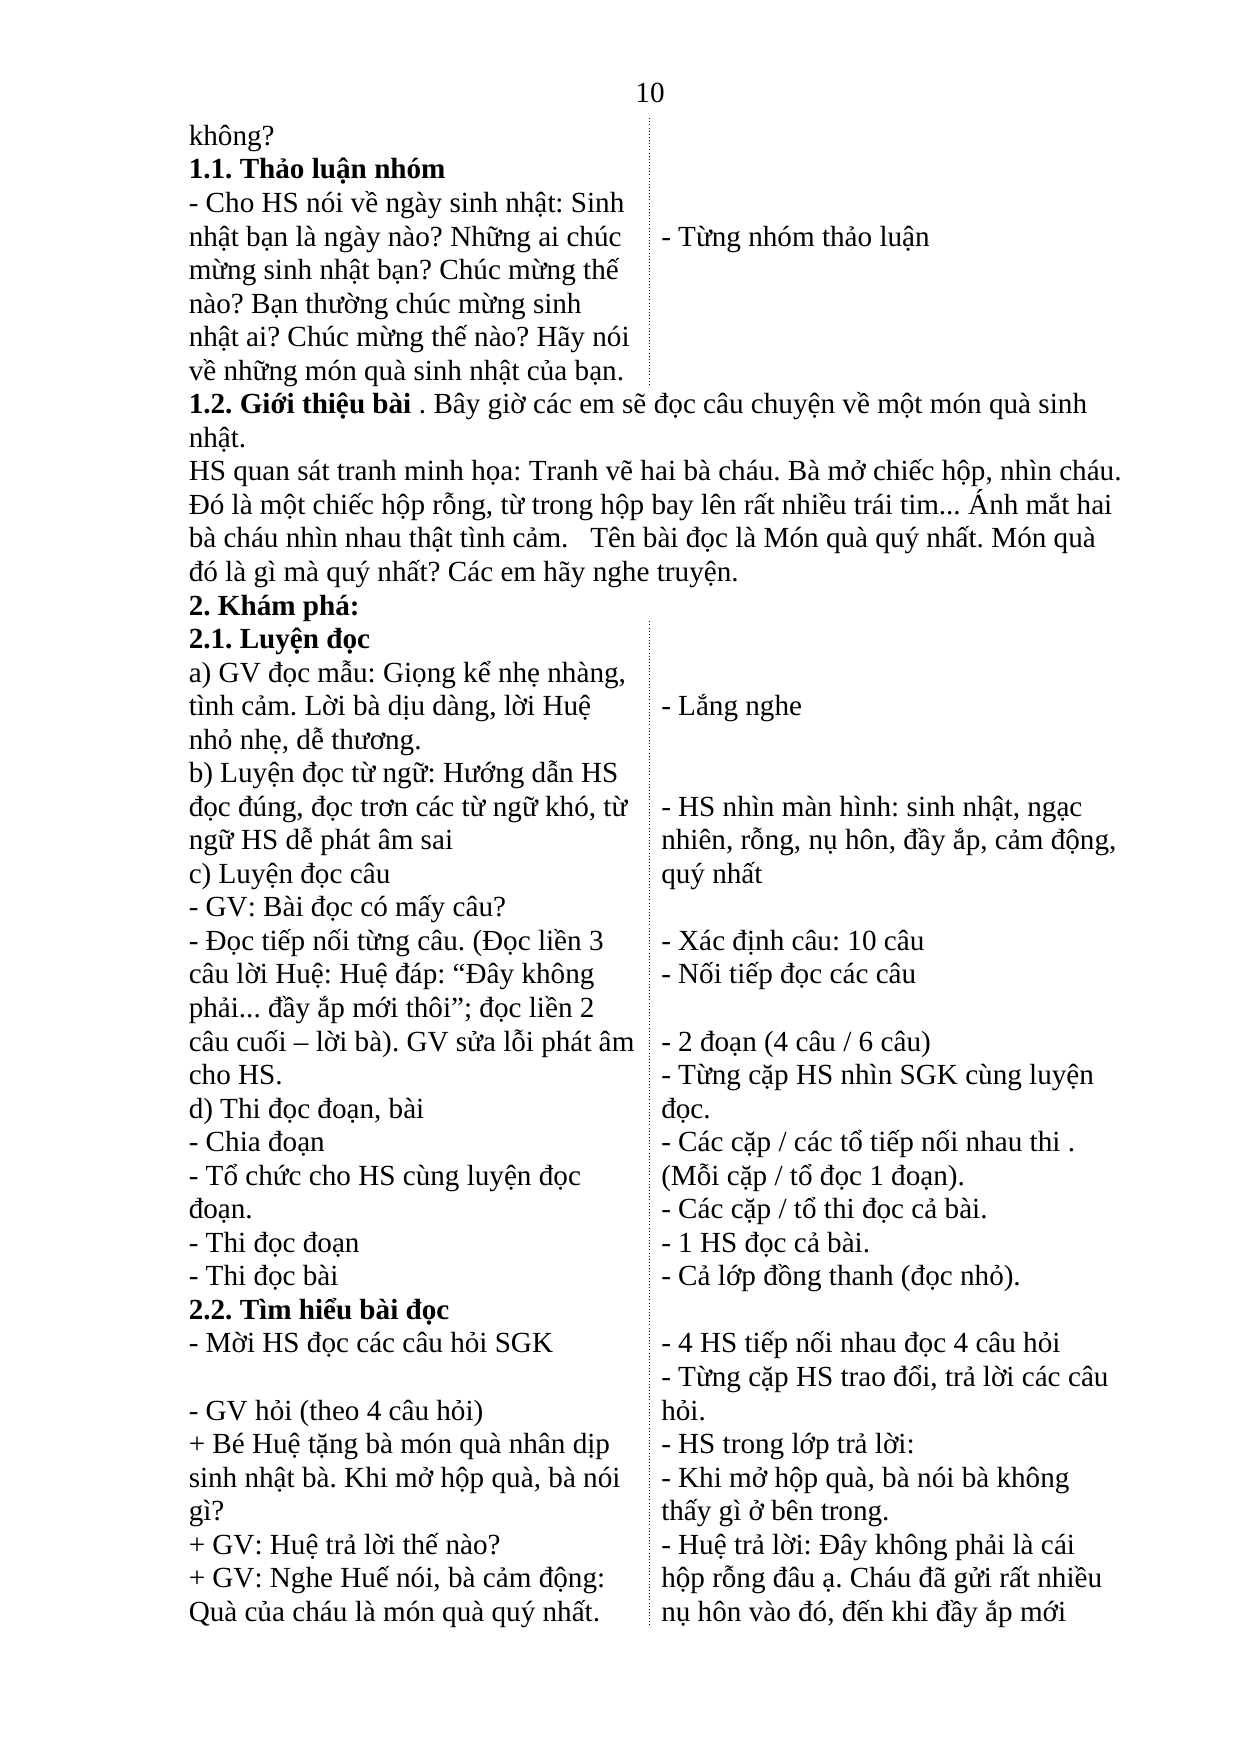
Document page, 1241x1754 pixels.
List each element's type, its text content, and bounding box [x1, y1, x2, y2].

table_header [177, 118, 650, 386]
table_cell 1.2. Giới thiệu bài . Bây giờ các em sẽ đọc câu chuyện về một món quà sinh nhật. HS quan sát tranh minh họa: Tranh vẽ hai bà cháu. Bà mở chiếc hộp, nhìn cháu. Đó là một chiếc hộp rỗng, từ trong hộp bay lên rất nhiều trái tim... Ánh mắt hai bà cháu nhìn nhau thật tình cảm. Tên bài đọc là Món quà quý nhất. Món quà đó là gì mà quý nhất? Các em hãy nghe truyện. 2. Khám phá: [177, 386, 1133, 621]
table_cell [650, 621, 1133, 1627]
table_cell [177, 621, 650, 1627]
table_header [650, 118, 1133, 386]
